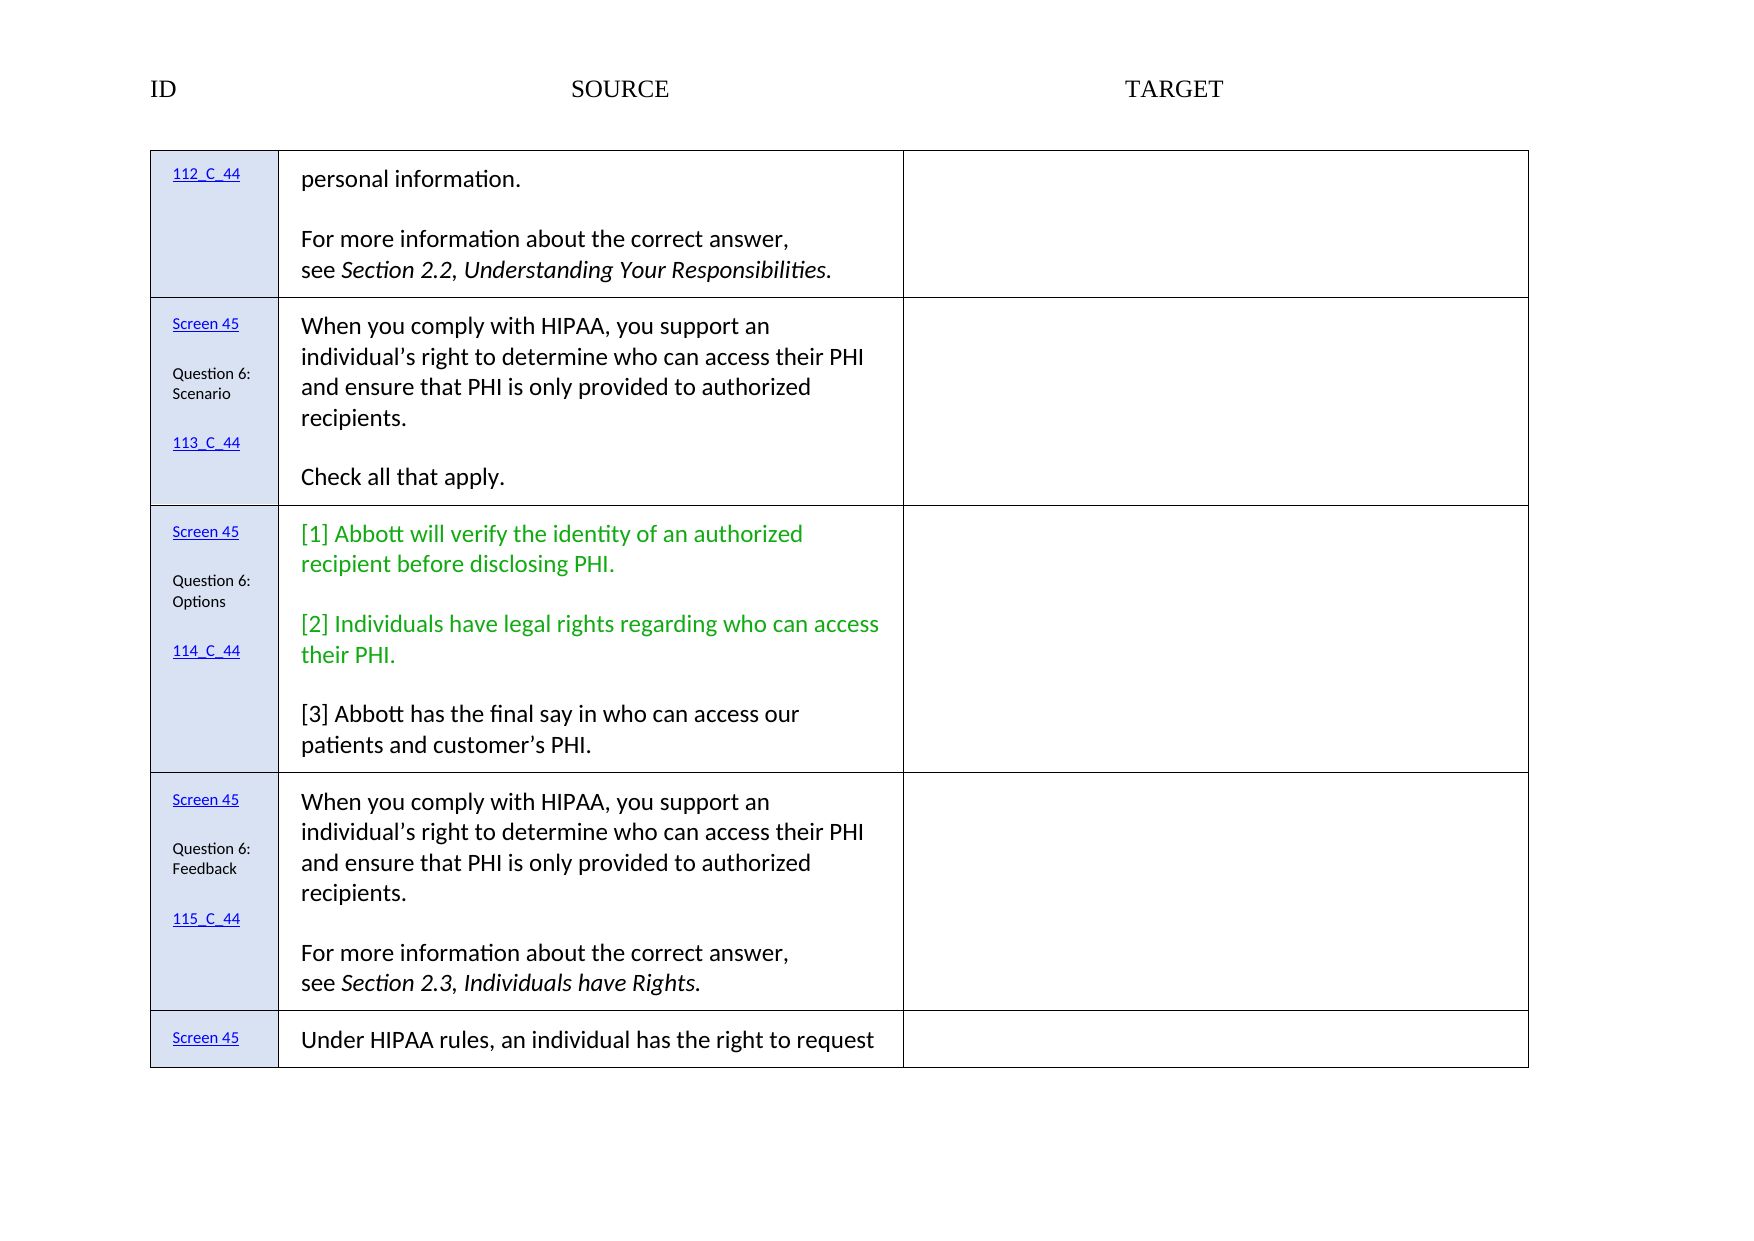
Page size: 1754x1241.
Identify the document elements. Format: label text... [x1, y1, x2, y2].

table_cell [151, 151, 278, 297]
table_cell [279, 151, 903, 297]
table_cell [279, 1011, 903, 1067]
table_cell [151, 1011, 278, 1067]
table_cell [904, 506, 1528, 772]
table_cell When you comply with HIPAA, you support an individual’s right to determine who can access their PHI and ensure that PHI is only provided to authorized recipients. For more information about the correct answer, see Section 2.3, Individuals have Rights. [279, 773, 903, 1010]
table_cell [1] Abbott will verify the identity of an authorized recipient before disclosing PHI. [2] Individuals have legal rights regarding who can access their PHI. [3] Abbott has the final say in who can access our patients and customer’s PHI. [279, 506, 903, 772]
table_cell [904, 151, 1528, 297]
table_cell Screen 45 Question 6: Options 114_C_44 [151, 506, 278, 772]
table_cell [904, 298, 1528, 504]
table_cell [904, 1011, 1528, 1067]
table_cell [904, 773, 1528, 1010]
table_cell Screen 45 Question 6: Scenario 113_C_44 [151, 298, 278, 504]
table_cell Screen 45 Question 6: Feedback 115_C_44 [151, 773, 278, 1010]
table_cell When you comply with HIPAA, you support an individual’s right to determine who can access their PHI and ensure that PHI is only provided to authorized recipients. Check all that apply. [279, 298, 903, 504]
